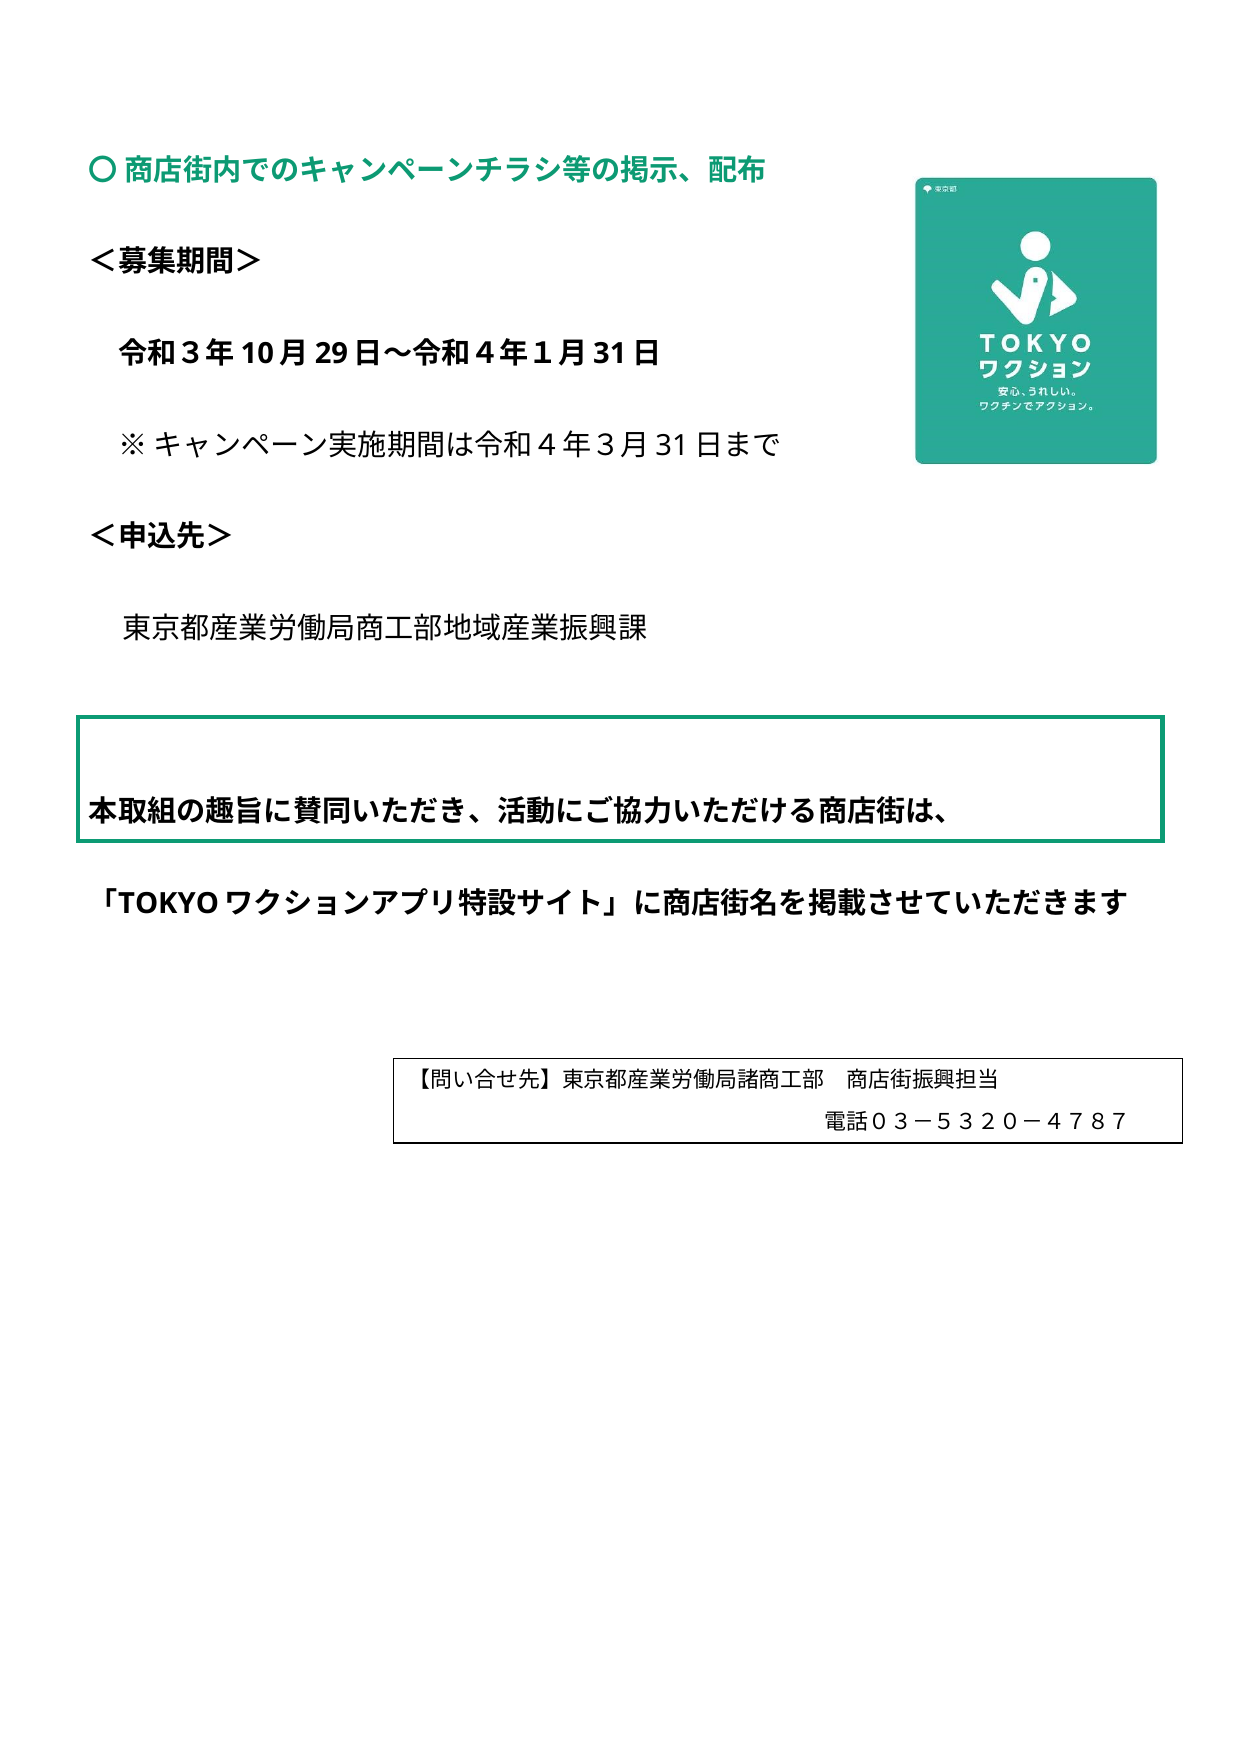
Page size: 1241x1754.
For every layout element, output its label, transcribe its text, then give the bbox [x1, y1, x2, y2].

text 「TOKYOワクションアプリ特設サイト」に商店街名を掲載させていただきます [89, 863, 1152, 938]
text ＜申込先＞ [89, 497, 1152, 572]
text 令和３年10月29日～令和４年１月31日 [89, 313, 912, 388]
text ＜募集期間＞ [89, 222, 912, 297]
text ※ キャンペーン実施期間は令和４年３月31日まで [89, 405, 1152, 480]
text 東京都産業労働局商工部地域産業振興課 [89, 588, 1152, 663]
text 〇 商店街内でのキャンペーンチラシ等の掲示、配布 [89, 130, 1152, 205]
text 本取組の趣旨に賛同いただき、活動にご協力いただける商店街は、 [89, 772, 1152, 839]
picture [912, 176, 1160, 466]
